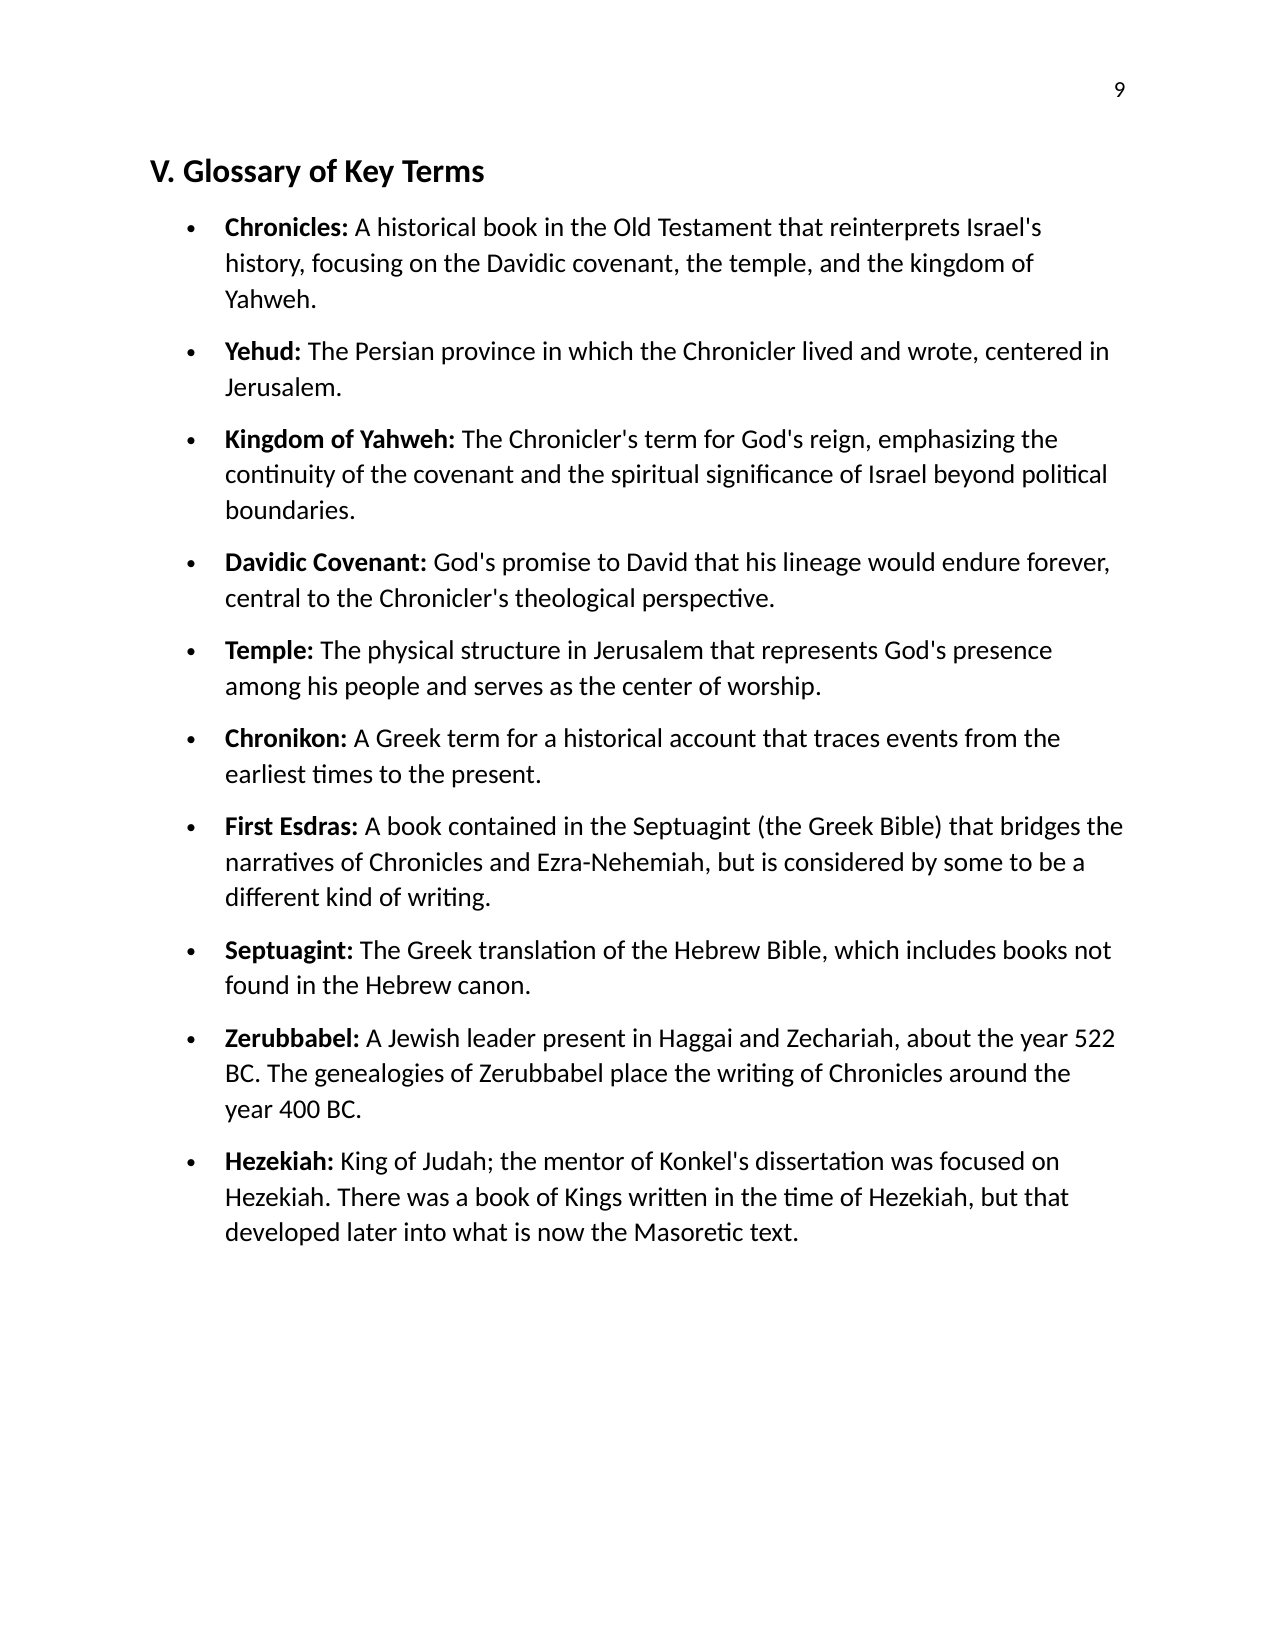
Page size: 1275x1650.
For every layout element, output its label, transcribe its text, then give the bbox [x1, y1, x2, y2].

list Temple: The physical structure in Jerusalem that represents God's presence among his people and serves as the center of worship. [187, 633, 1125, 702]
list Davidic Covenant: God's promise to David that his lineage would endure forever, central to the Chronicler's theological perspective. [187, 546, 1125, 614]
list Hezekiah: King of Judah; the mentor of Konkel's dissertation was focused on Hezekiah. There was a book of Kings written in the time of Hezekiah, but that developed later into what is now the Masoretic text. [187, 1144, 1125, 1249]
text V. Glossary of Key Terms [150, 150, 1125, 191]
list First Esdras: A book contained in the Septuagint (the Greek Bible) that bridges the narratives of Chronicles and Ezra-Nehemiah, but is considered by some to be a different kind of writing. [187, 809, 1125, 914]
list Septuagint: The Greek translation of the Hebrew Bible, which includes books not found in the Hebrew canon. [187, 933, 1125, 1002]
list Zerubbabel: A Jewish leader present in Haggai and Zechariah, about the year 522 BC. The genealogies of Zerubbabel place the writing of Chronicles around the year 400 BC. [187, 1021, 1125, 1125]
list Yehud: The Persian province in which the Chronicler lived and wrote, centered in Jerusalem. [187, 334, 1125, 403]
list Chronikon: A Greek term for a historical account that traces events from the earliest times to the present. [187, 721, 1125, 790]
list Kingdom of Yahweh: The Chronicler's term for God's reign, emphasizing the continuity of the covenant and the spiritual significance of Israel beyond political boundaries. [187, 422, 1125, 526]
list Chronicles: A historical book in the Old Testament that reinterprets Israel's history, focusing on the Davidic covenant, the temple, and the kingdom of Yahweh. [187, 211, 1125, 315]
